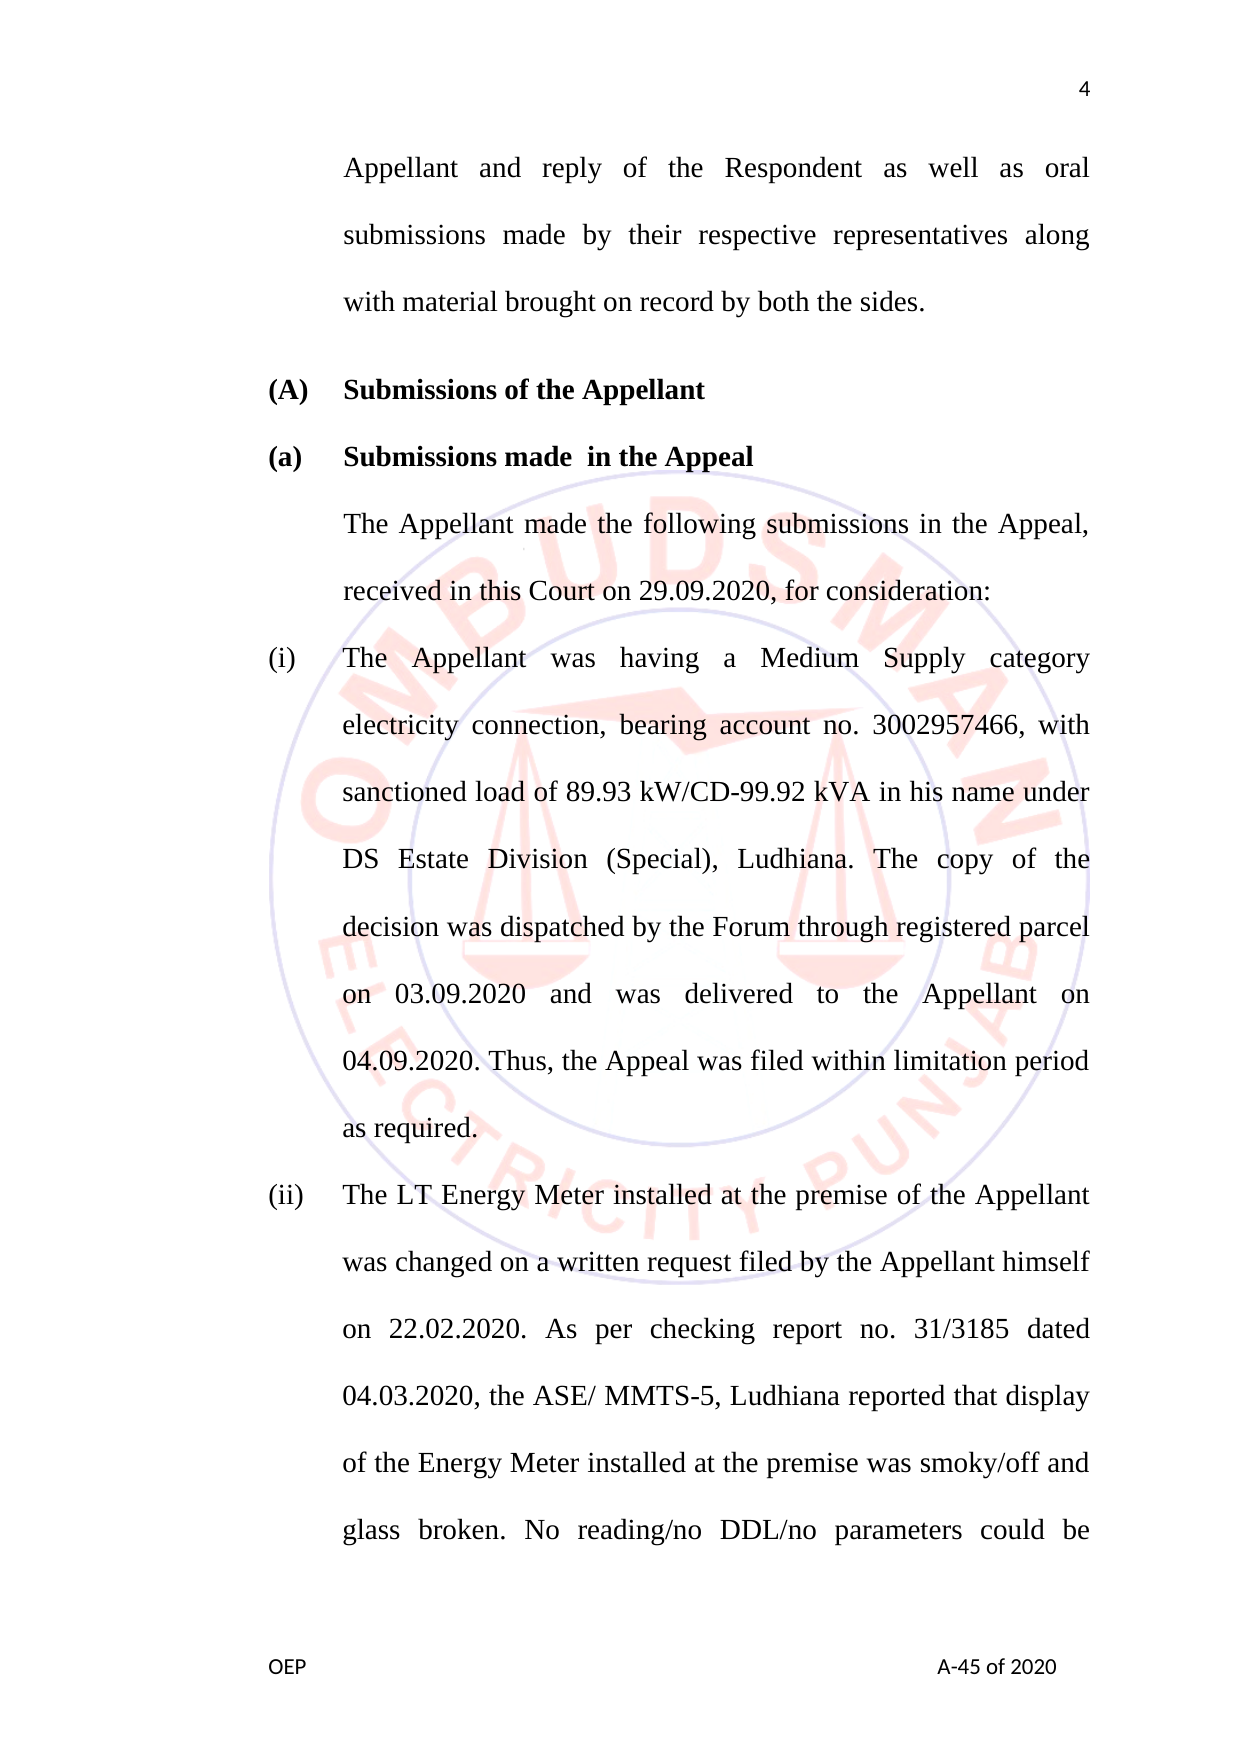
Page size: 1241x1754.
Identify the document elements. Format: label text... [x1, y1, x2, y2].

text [343, 150, 1090, 318]
list Submissions of the Appellant [268, 372, 1090, 406]
list The Appellant was having a Medium Supply category electricity connection, bearing account no. 3002957466, with sanctioned load of 89.93 kW/CD-99.92 kVA in his name under DS Estate Division (Special), Ludhiana. The copy of the decision was dispatched by the Forum through registered parcel on 03.09.2020 and was delivered to the Appellant on 04.09.2020. Thus, the Appeal was filed within limitation period as required. [268, 640, 1090, 1143]
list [268, 1177, 1090, 1546]
list Submissions made in the Appeal [268, 439, 940, 473]
list The Appellant made the following submissions in the Appeal, received in this Court on 29.09.2020, for consideration: [343, 506, 1090, 607]
